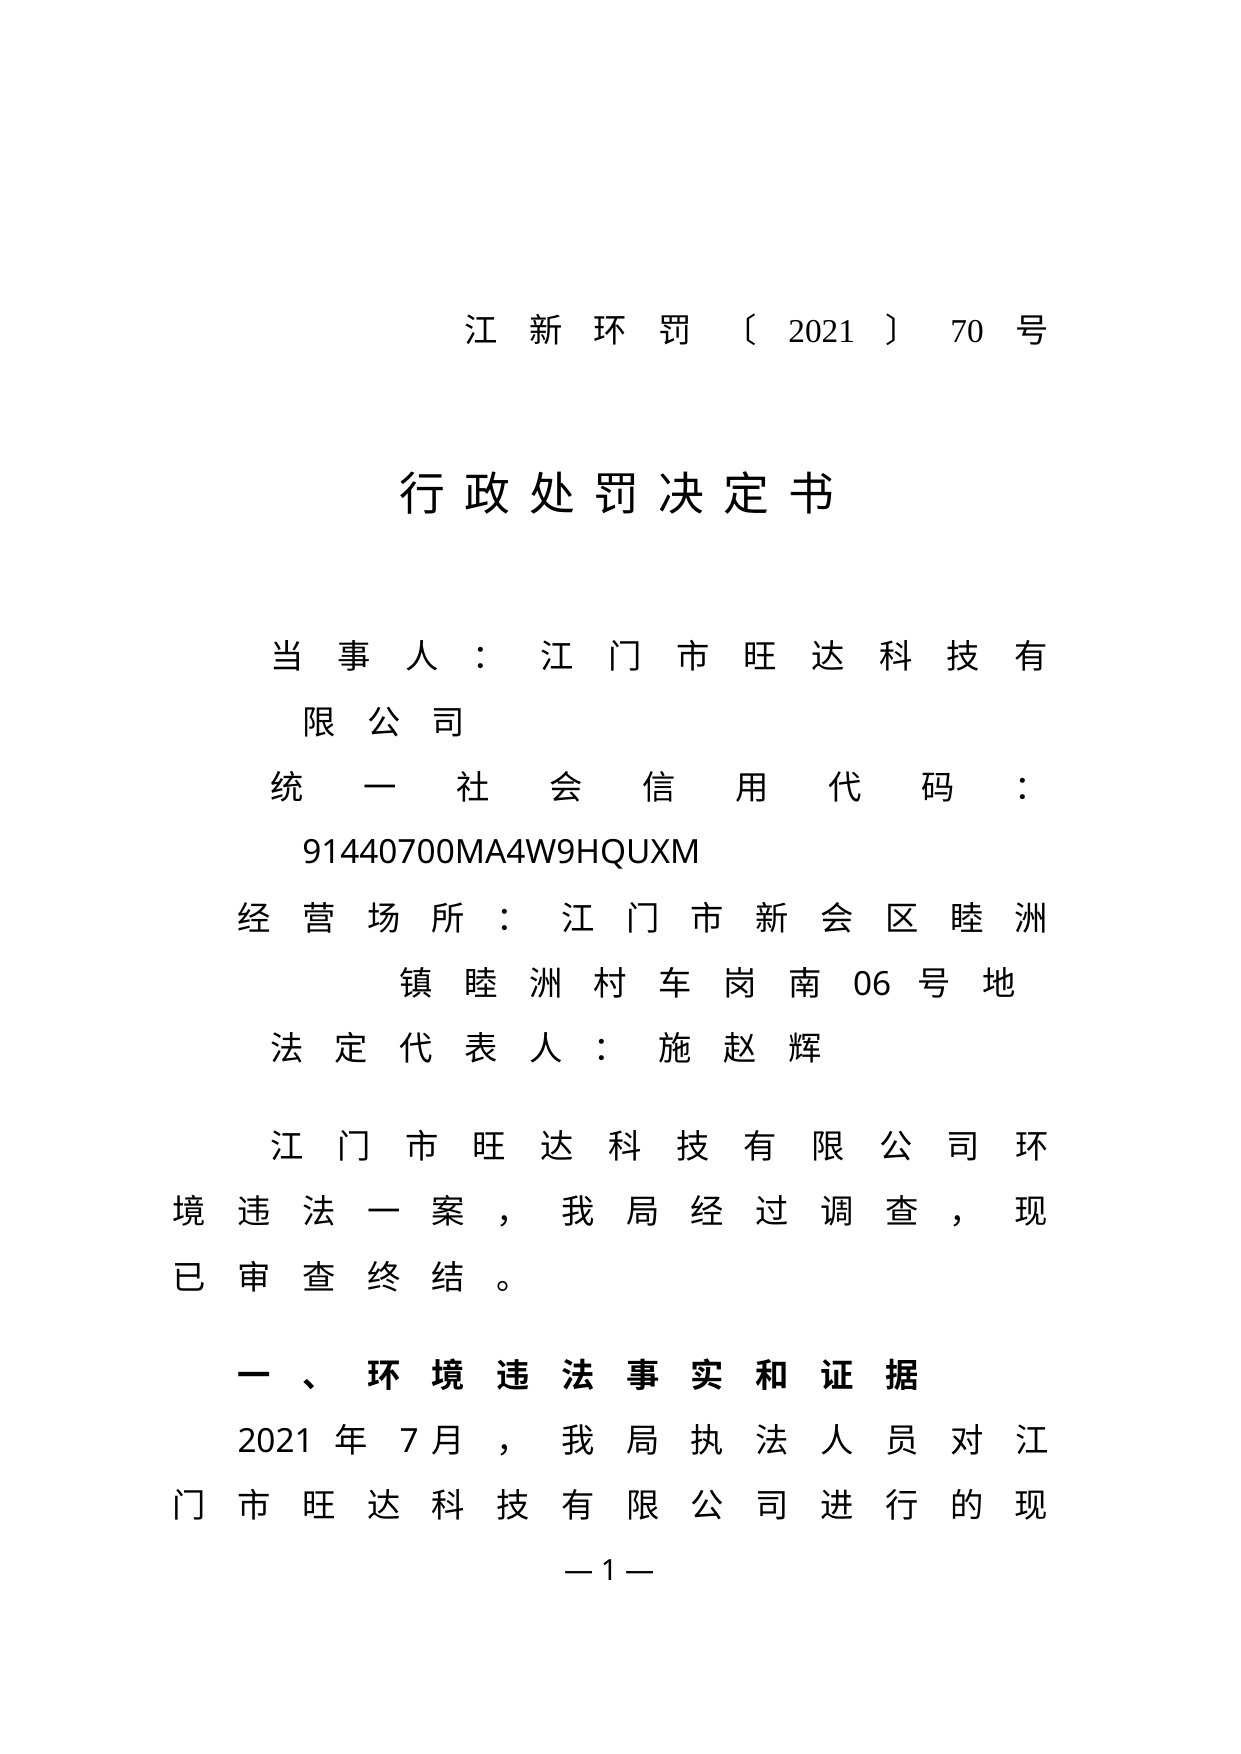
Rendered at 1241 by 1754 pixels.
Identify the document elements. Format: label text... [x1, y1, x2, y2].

text 江门市旺达科技有限公司环境违法一案，我局经过调查，现已审查终结。 [172, 1111, 1079, 1307]
text 行政处罚决定书 [172, 426, 1079, 556]
text 当事人：江门市旺达科技有限公司 [237, 622, 1079, 752]
text 江新环罚〔2021〕70号 [172, 295, 1079, 360]
text 经营场所：江门市新会区睦洲镇睦洲村车岗南06号地 [234, 883, 1079, 1013]
text 一、环境违法事实和证据 [172, 1340, 1079, 1405]
text 统一社会信用代码：91440700MA4W9HQUXM [237, 752, 1079, 883]
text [172, 1405, 1079, 1536]
text 法定代表人：施赵辉 [172, 1013, 1079, 1079]
